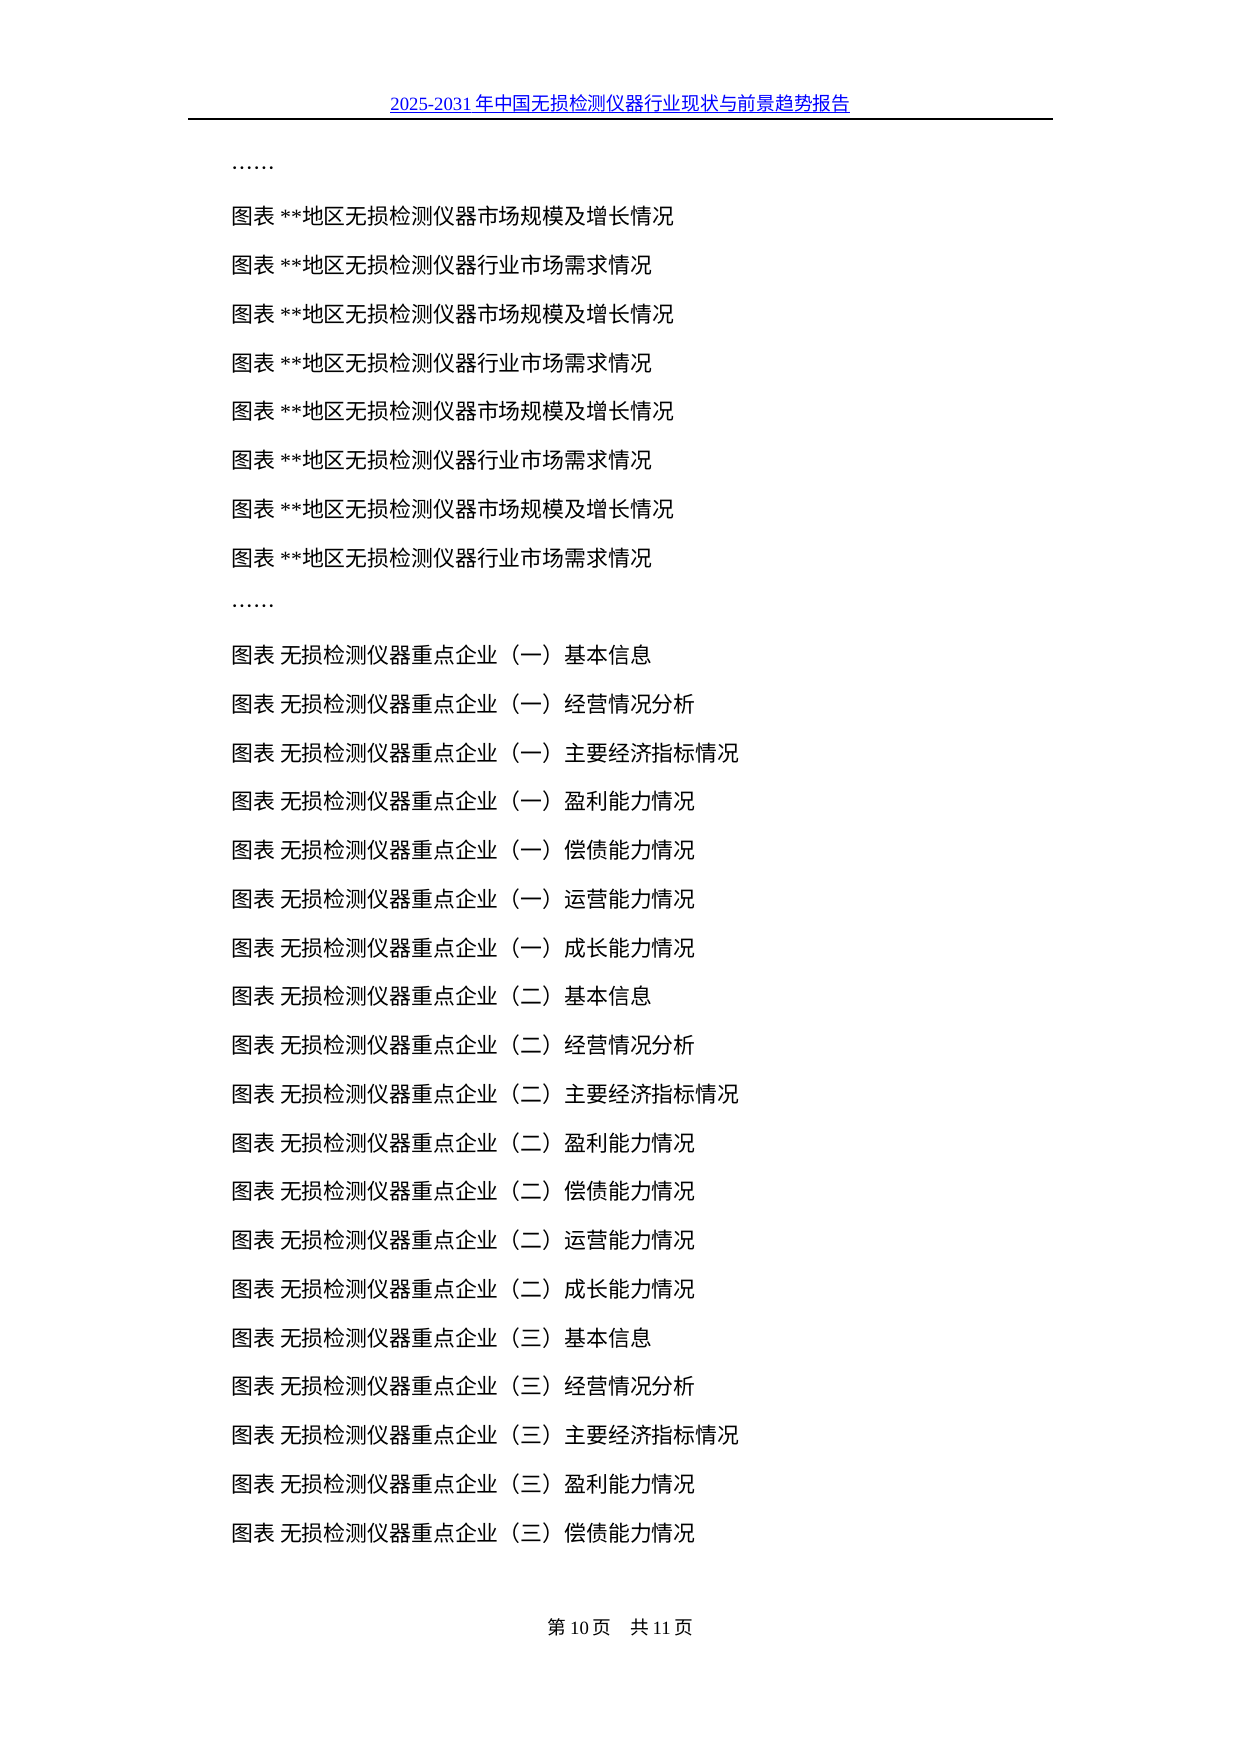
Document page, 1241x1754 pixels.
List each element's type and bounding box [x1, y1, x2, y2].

text [187, 150, 1053, 1548]
